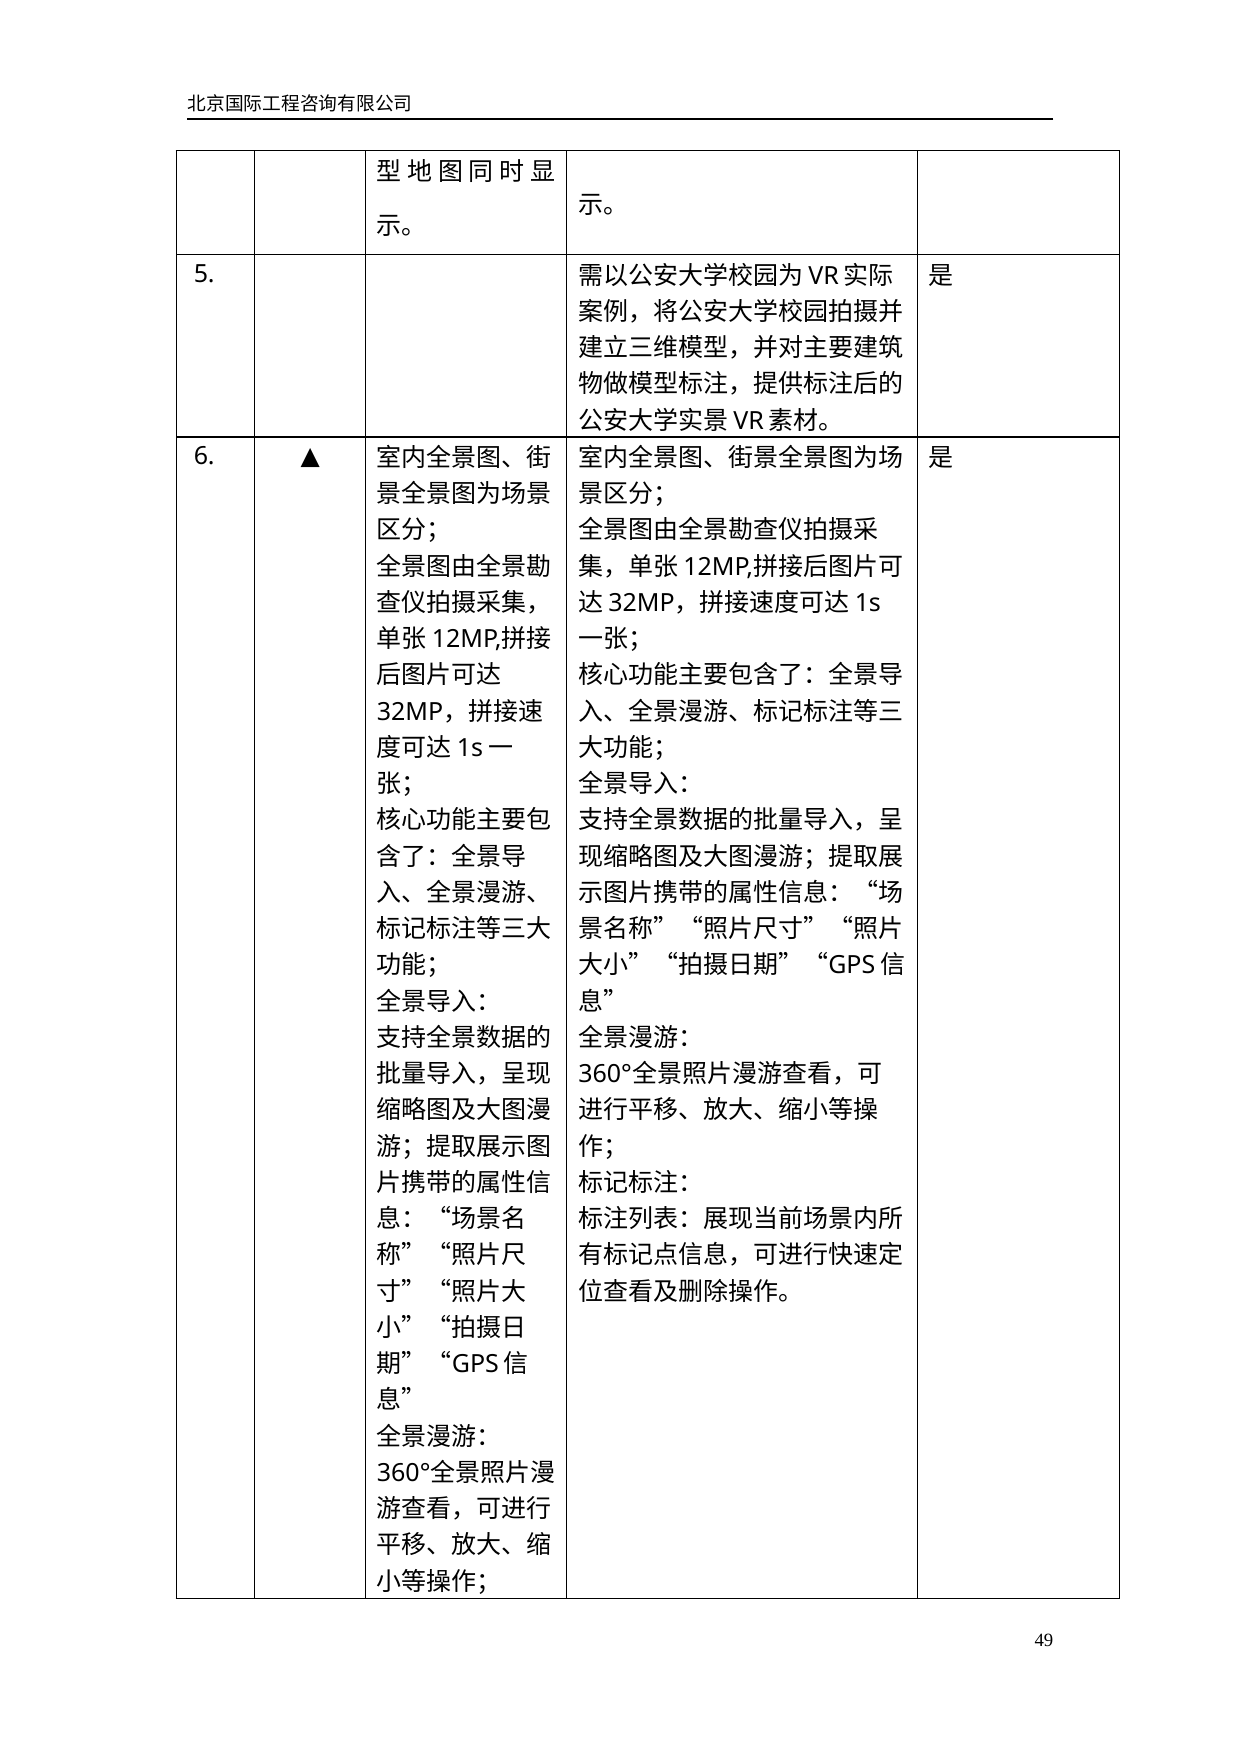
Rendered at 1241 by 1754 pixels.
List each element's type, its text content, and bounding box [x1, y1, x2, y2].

table_cell 是 [918, 151, 1119, 254]
table_cell 是 [918, 255, 1119, 436]
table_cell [366, 438, 566, 1597]
table_cell 最少支持三种类型地图同时显示。 [567, 151, 917, 254]
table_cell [567, 438, 917, 1597]
table_cell ▲ [255, 438, 365, 1597]
table_cell [177, 255, 254, 436]
table_cell [177, 438, 254, 1597]
table_cell [177, 151, 254, 254]
table_cell ▲ [255, 151, 365, 254]
table_cell 最少支持三种类型地图同时显示。 [366, 151, 566, 254]
table_cell [255, 255, 365, 436]
table_cell [366, 255, 566, 436]
table_cell 需以公安大学校园为VR实际案例，将公安大学校园拍摄并建立三维模型，并对主要建筑物做模型标注，提供标注后的公安大学实景VR素材。 [567, 255, 917, 436]
table_cell 是 [918, 438, 1119, 1597]
